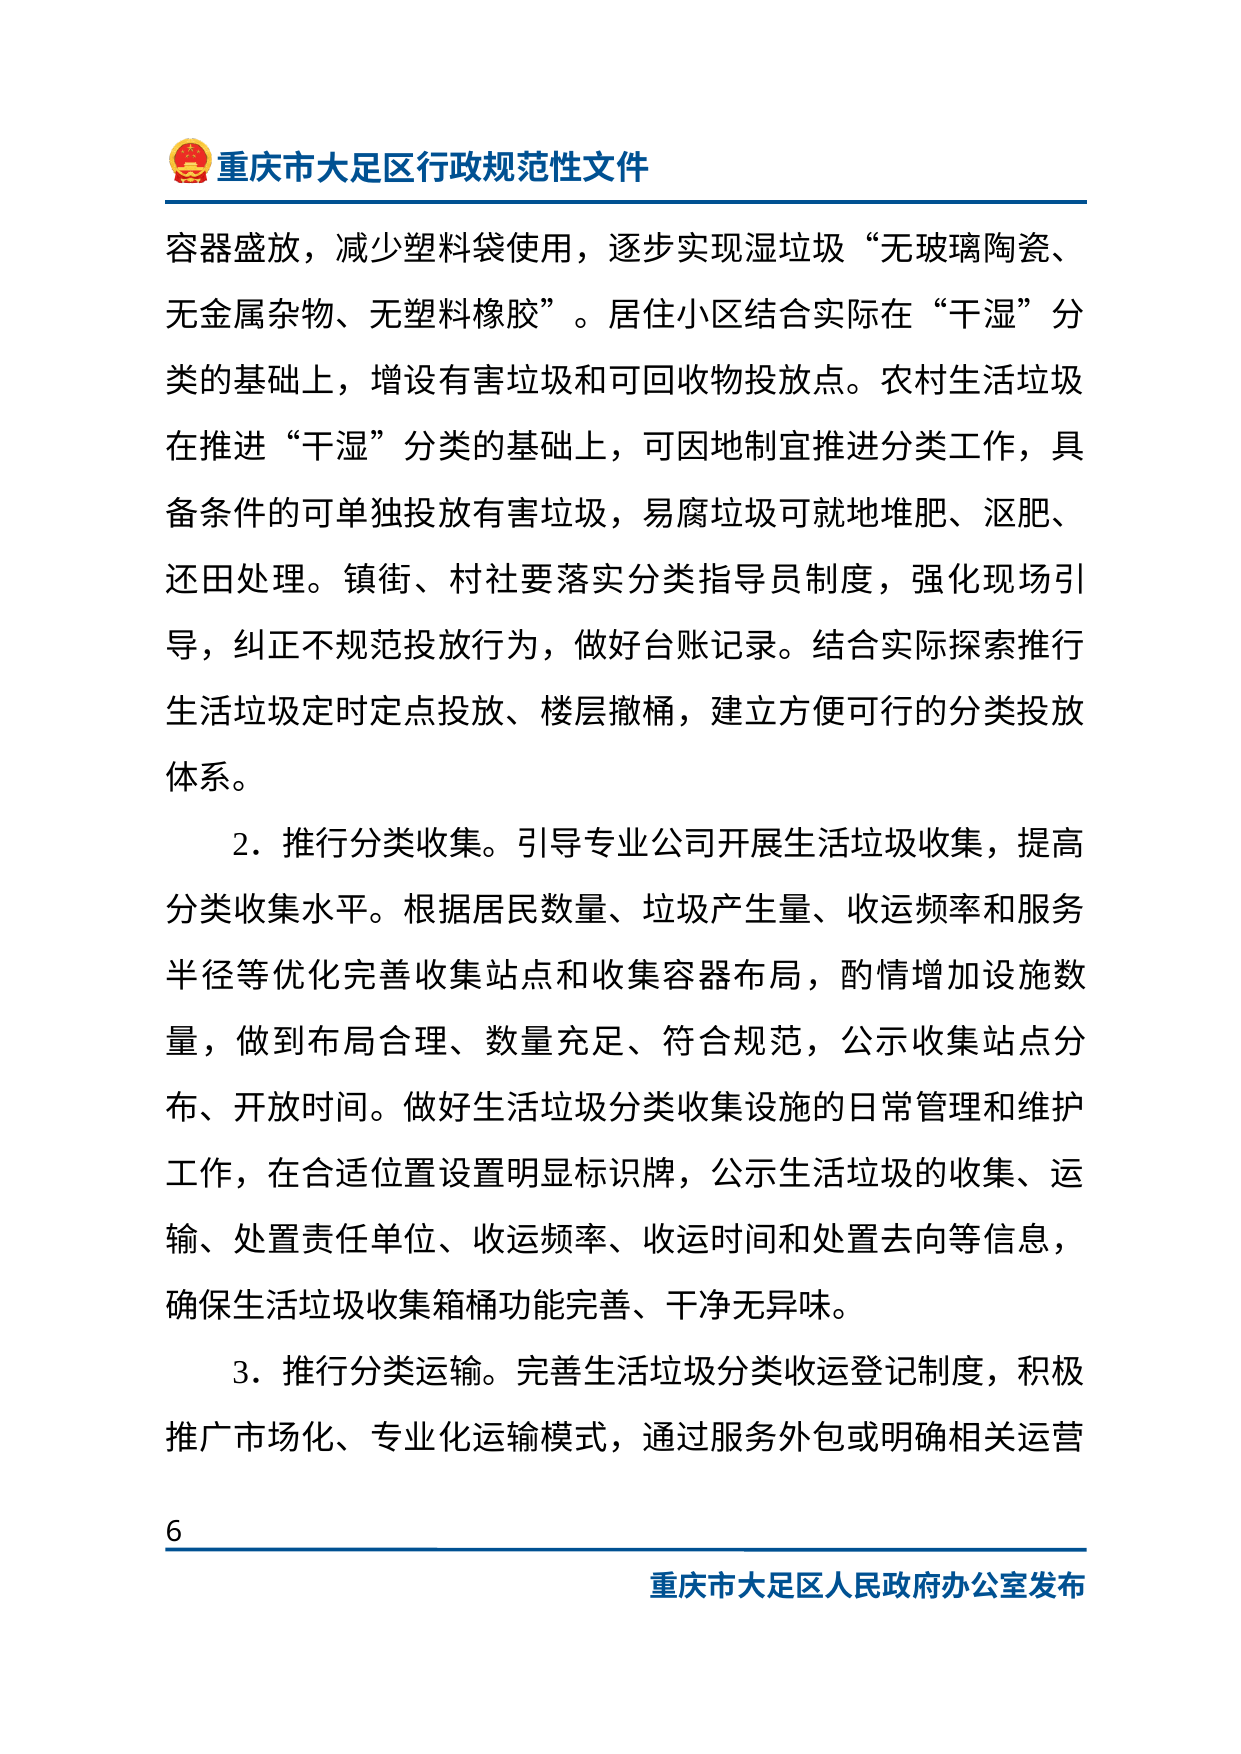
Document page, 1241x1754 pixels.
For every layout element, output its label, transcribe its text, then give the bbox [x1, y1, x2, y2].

text 2．推行分类收集。引导专业公司开展生活垃圾收集，提高分类收集水平。根据居民数量、垃圾产生量、收运频率和服务半径等优化完善收集站点和收集容器布局，酌情增加设施数量，做到布局合理、数量充足、符合规范，公示收集站点分布、开放时间。做好生活垃圾分类收集设施的日常管理和维护工作，在合适位置设置明显标识牌，公示生活垃圾的收集、运输、处置责任单位、收运频率、收运时间和处置去向等信息，确保生活垃圾收集箱桶功能完善、干净无异味。 [165, 808, 1087, 1336]
picture [165, 136, 216, 187]
